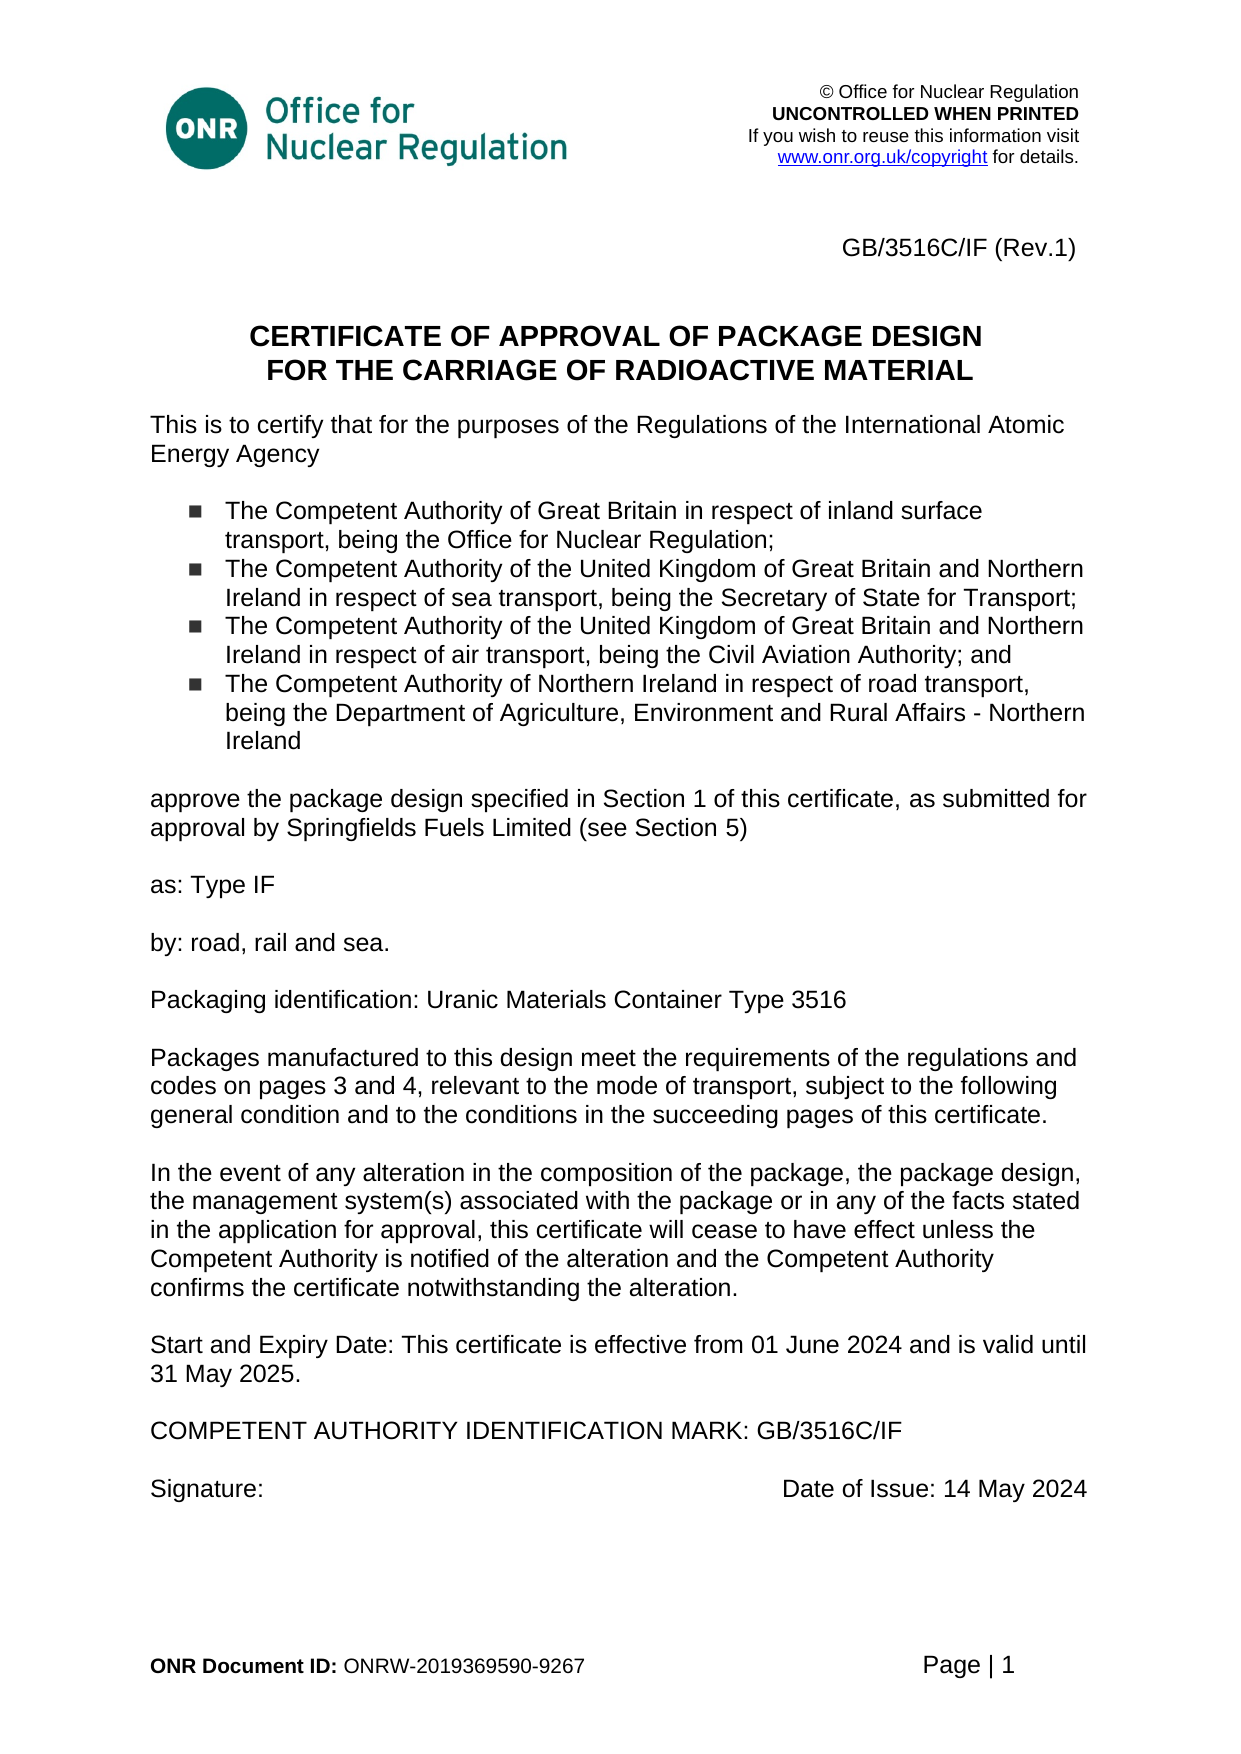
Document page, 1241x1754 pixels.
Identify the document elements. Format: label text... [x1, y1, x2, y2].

text This is to certify that for the purposes of the Regulations of the International Atomic Energy Agency [150, 410, 1090, 467]
text COMPETENT AUTHORITY IDENTIFICATION MARK: GB/3516C/IF [150, 1416, 1090, 1445]
text The Competent Authority of Northern Ireland in respect of road transport, being the Department of Agriculture, Environment and Rural Affairs - Northern Ireland [187, 669, 1090, 755]
text Packaging identification: Uranic Materials Container Type 3516 [150, 985, 1090, 1014]
text GB/3516C/IF (Rev.1) [150, 233, 1090, 290]
text The Competent Authority of Great Britain in respect of inland surface transport, being the Office for Nuclear Regulation; [187, 496, 1090, 554]
text as: Type IF [150, 870, 1090, 899]
text by: road, rail and sea. [150, 927, 1090, 956]
picture [161, 83, 576, 172]
text Signature: Date of Issue: 14 May 2024 [150, 1474, 1090, 1502]
text The Competent Authority of the United Kingdom of Great Britain and Northern Ireland in respect of air transport, being the Civil Aviation Authority; and [187, 611, 1090, 669]
text approve the package design specified in Section 1 of this certificate, as submitted for approval by Springfields Fuels Limited (see Section 5) [150, 784, 1090, 841]
text Start and Expiry Date: This certificate is effective from 01 June 2024 and is valid until 31 May 2025. [150, 1330, 1090, 1387]
text CERTIFICATE OF APPROVAL OF PACKAGE DESIGN FOR THE CARRIAGE OF RADIOACTIVE MATERIAL [150, 319, 1090, 386]
text The Competent Authority of the United Kingdom of Great Britain and Northern Ireland in respect of sea transport, being the Secretary of State for Transport; [187, 554, 1090, 611]
text Packages manufactured to this design meet the requirements of the regulations and codes on pages 3 and 4, relevant to the mode of transport, subject to the following general condition and to the conditions in the succeeding pages of this certificate. [150, 1042, 1090, 1129]
text In the event of any alteration in the composition of the package, the package design, the management system(s) associated with the package or in any of the facts stated in the application for approval, this certificate will cease to have effect unless the Competent Authority is notified of the alteration and the Competent Authority confirms the certificate notwithstanding the alteration. [150, 1157, 1090, 1301]
